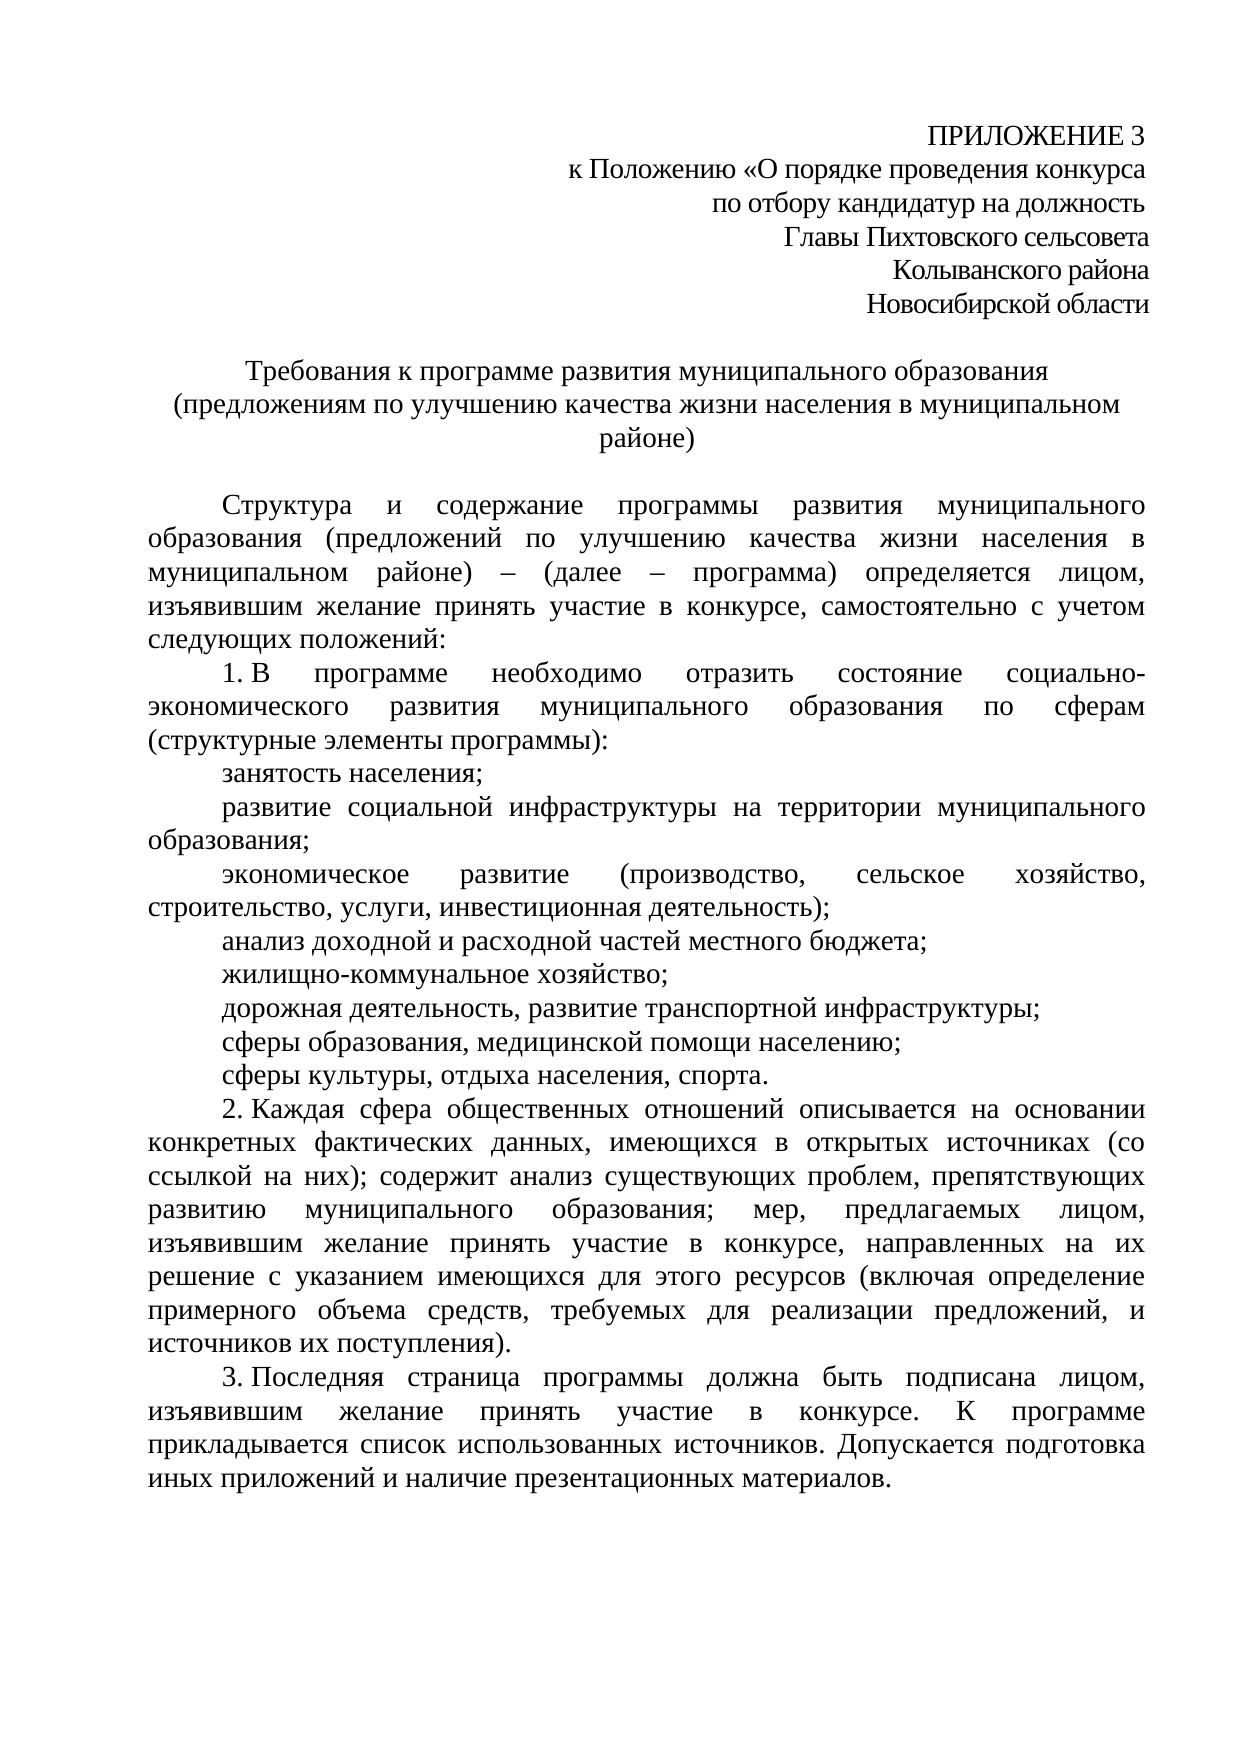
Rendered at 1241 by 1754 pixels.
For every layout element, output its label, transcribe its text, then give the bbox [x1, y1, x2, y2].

list жилищно-коммунальное хозяйство; [148, 957, 1146, 990]
text Требования к программе развития муниципального образования [148, 353, 1146, 386]
text по отбору кандидатур на должность [148, 185, 1146, 219]
text Колыванского района [148, 252, 1151, 286]
text 3. Последняя страница программы должна быть подписана лицом, изъявившим желание принять участие в конкурсе. К программе прикладывается список использованных источников. Допускается подготовка иных приложений и наличие презентационных материалов. [148, 1359, 1146, 1493]
list дорожная деятельность, развитие транспортной инфраструктуры; [148, 990, 1146, 1024]
list сферы культуры, отдыха населения, спорта. [148, 1057, 1146, 1091]
text Главы Пихтовского сельсовета [148, 219, 1151, 252]
list экономическое развитие (производство, сельское хозяйство, строительство, услуги, инвестиционная деятельность); [148, 856, 1146, 923]
text Структура и содержание программы развития муниципального образования (предложений по улучшению качества жизни населения в муниципальном районе) – (далее – программа) определяется лицом, изъявившим желание принять участие в конкурсе, самостоятельно с учетом следующих положений: [148, 487, 1146, 655]
list сферы образования, медицинской помощи населению; [148, 1024, 1146, 1057]
text (предложениям по улучшению качества жизни населения в муниципальном районе) [148, 386, 1146, 453]
text ПРИЛОЖЕНИЕ 3 [148, 118, 1146, 152]
text к Положению «О порядке проведения конкурса [148, 152, 1146, 185]
list анализ доходной и расходной частей местного бюджета; [148, 923, 1146, 957]
list занятость населения; [148, 755, 1146, 789]
list развитие социальной инфраструктуры на территории муниципального образования; [148, 789, 1146, 856]
text 2. Каждая сфера общественных отношений описывается на основании конкретных фактических данных, имеющихся в открытых источниках (со ссылкой на них); содержит анализ существующих проблем, препятствующих развитию муниципального образования; мер, предлагаемых лицом, изъявившим желание принять участие в конкурсе, направленных на их решение с указанием имеющихся для этого ресурсов (включая определение примерного объема средств, требуемых для реализации предложений, и источников их поступления). [148, 1091, 1146, 1359]
text 1. В программе необходимо отразить состояние социально-экономического развития муниципального образования по сферам (структурные элементы программы): [148, 655, 1146, 755]
text Новосибирской области [148, 286, 1151, 319]
